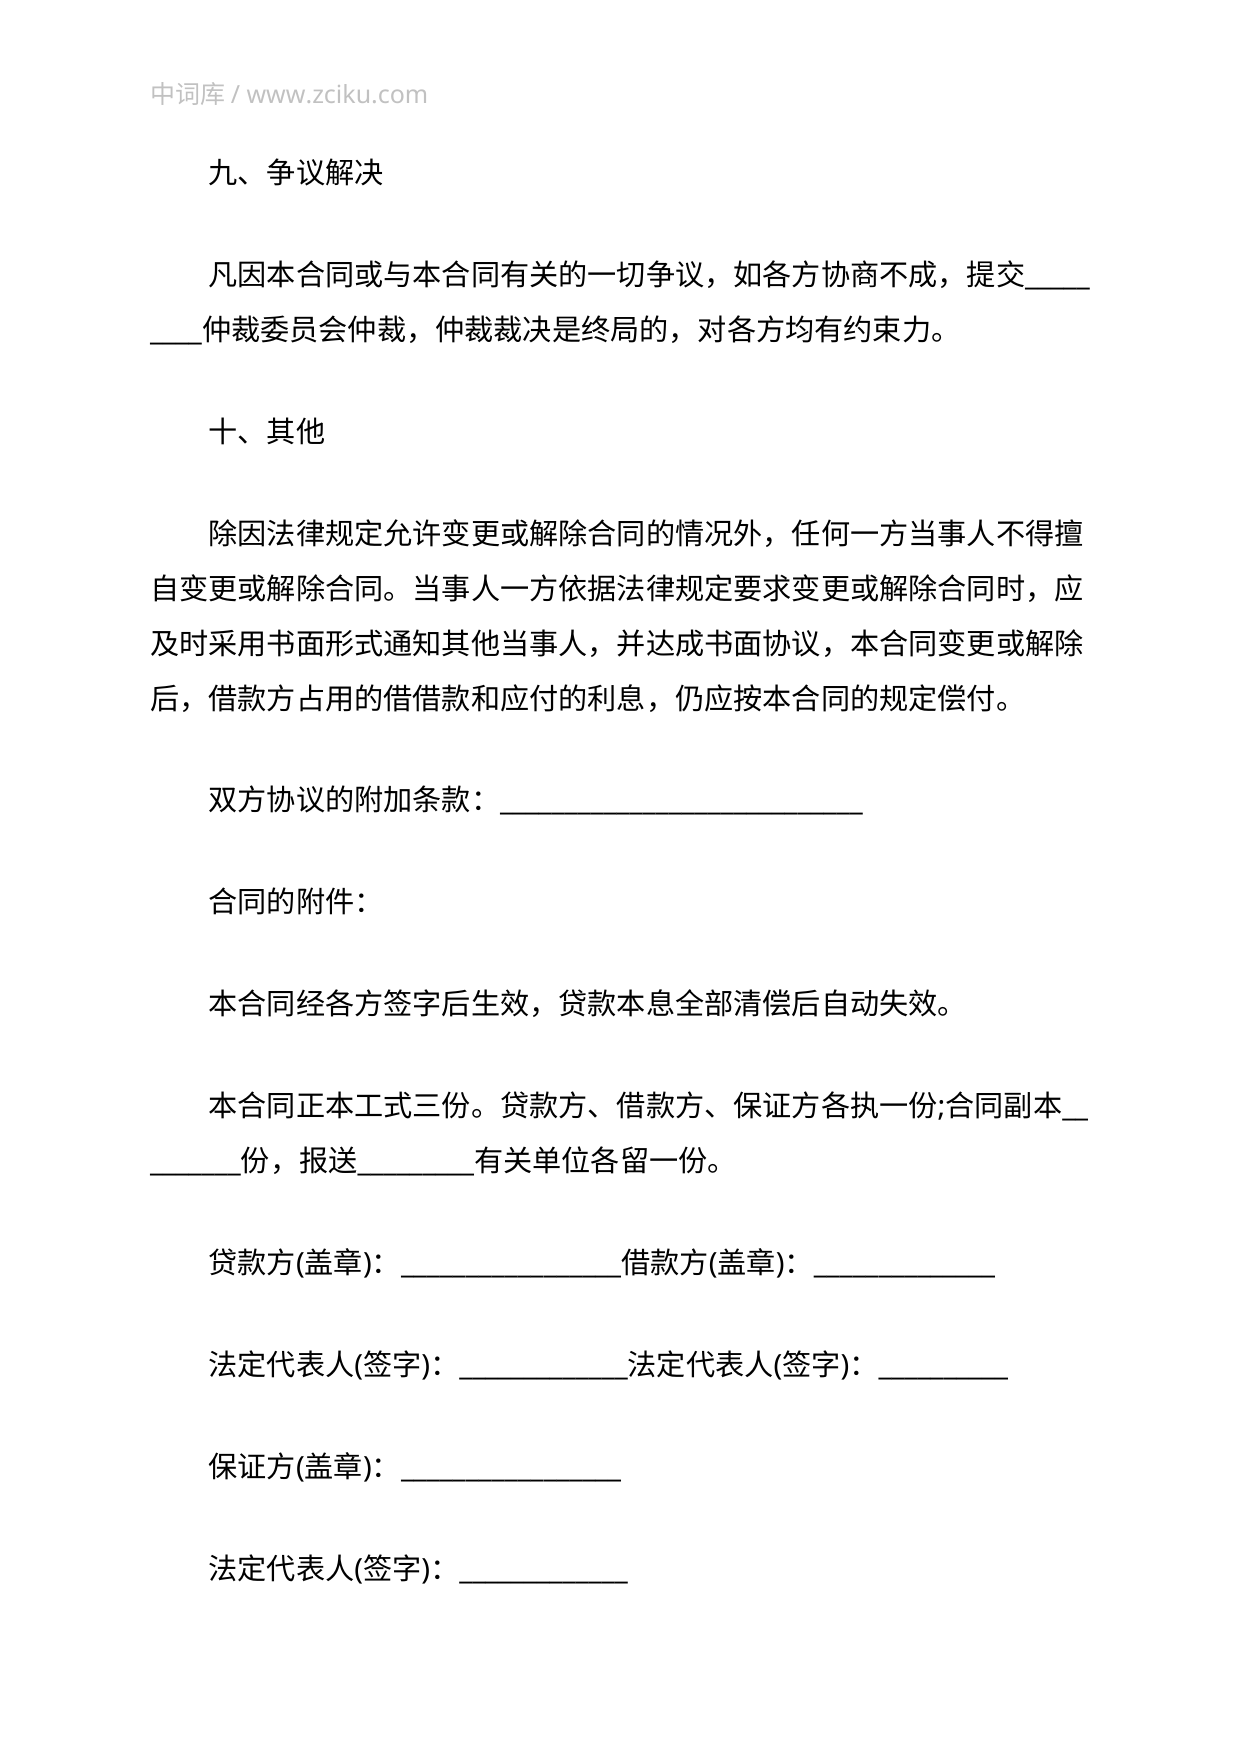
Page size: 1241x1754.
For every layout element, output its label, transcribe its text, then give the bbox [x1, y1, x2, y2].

text 九、争议解决 [150, 150, 1090, 192]
text 贷款方(盖章)：_________________借款方(盖章)：______________ [150, 1239, 1090, 1282]
text 保证方(盖章)：_________________ [150, 1443, 1090, 1486]
text 十、其他 [150, 409, 1090, 451]
text 除因法律规定允许变更或解除合同的情况外，任何一方当事人不得擅自变更或解除合同。当事人一方依据法律规定要求变更或解除合同时，应及时采用书面形式通知其他当事人，并达成书面协议，本合同变更或解除后，借款方占用的借借款和应付的利息，仍应按本合同的规定偿付。 [150, 511, 1090, 717]
text 合同的附件： [150, 879, 1090, 921]
text 本合同经各方签字后生效，贷款本息全部清偿后自动失效。 [150, 981, 1090, 1023]
text 法定代表人(签字)：_____________ [150, 1545, 1090, 1588]
text 双方协议的附加条款：____________________________ [150, 777, 1090, 819]
text 凡因本合同或与本合同有关的一切争议，如各方协商不成，提交_________仲裁委员会仲裁，仲裁裁决是终局的，对各方均有约束力。 [150, 252, 1090, 349]
text 本合同正本工式三份。贷款方、借款方、保证方各执一份;合同副本_________份，报送_________有关单位各留一份。 [150, 1082, 1090, 1180]
text 法定代表人(签字)：_____________法定代表人(签字)：__________ [150, 1341, 1090, 1384]
